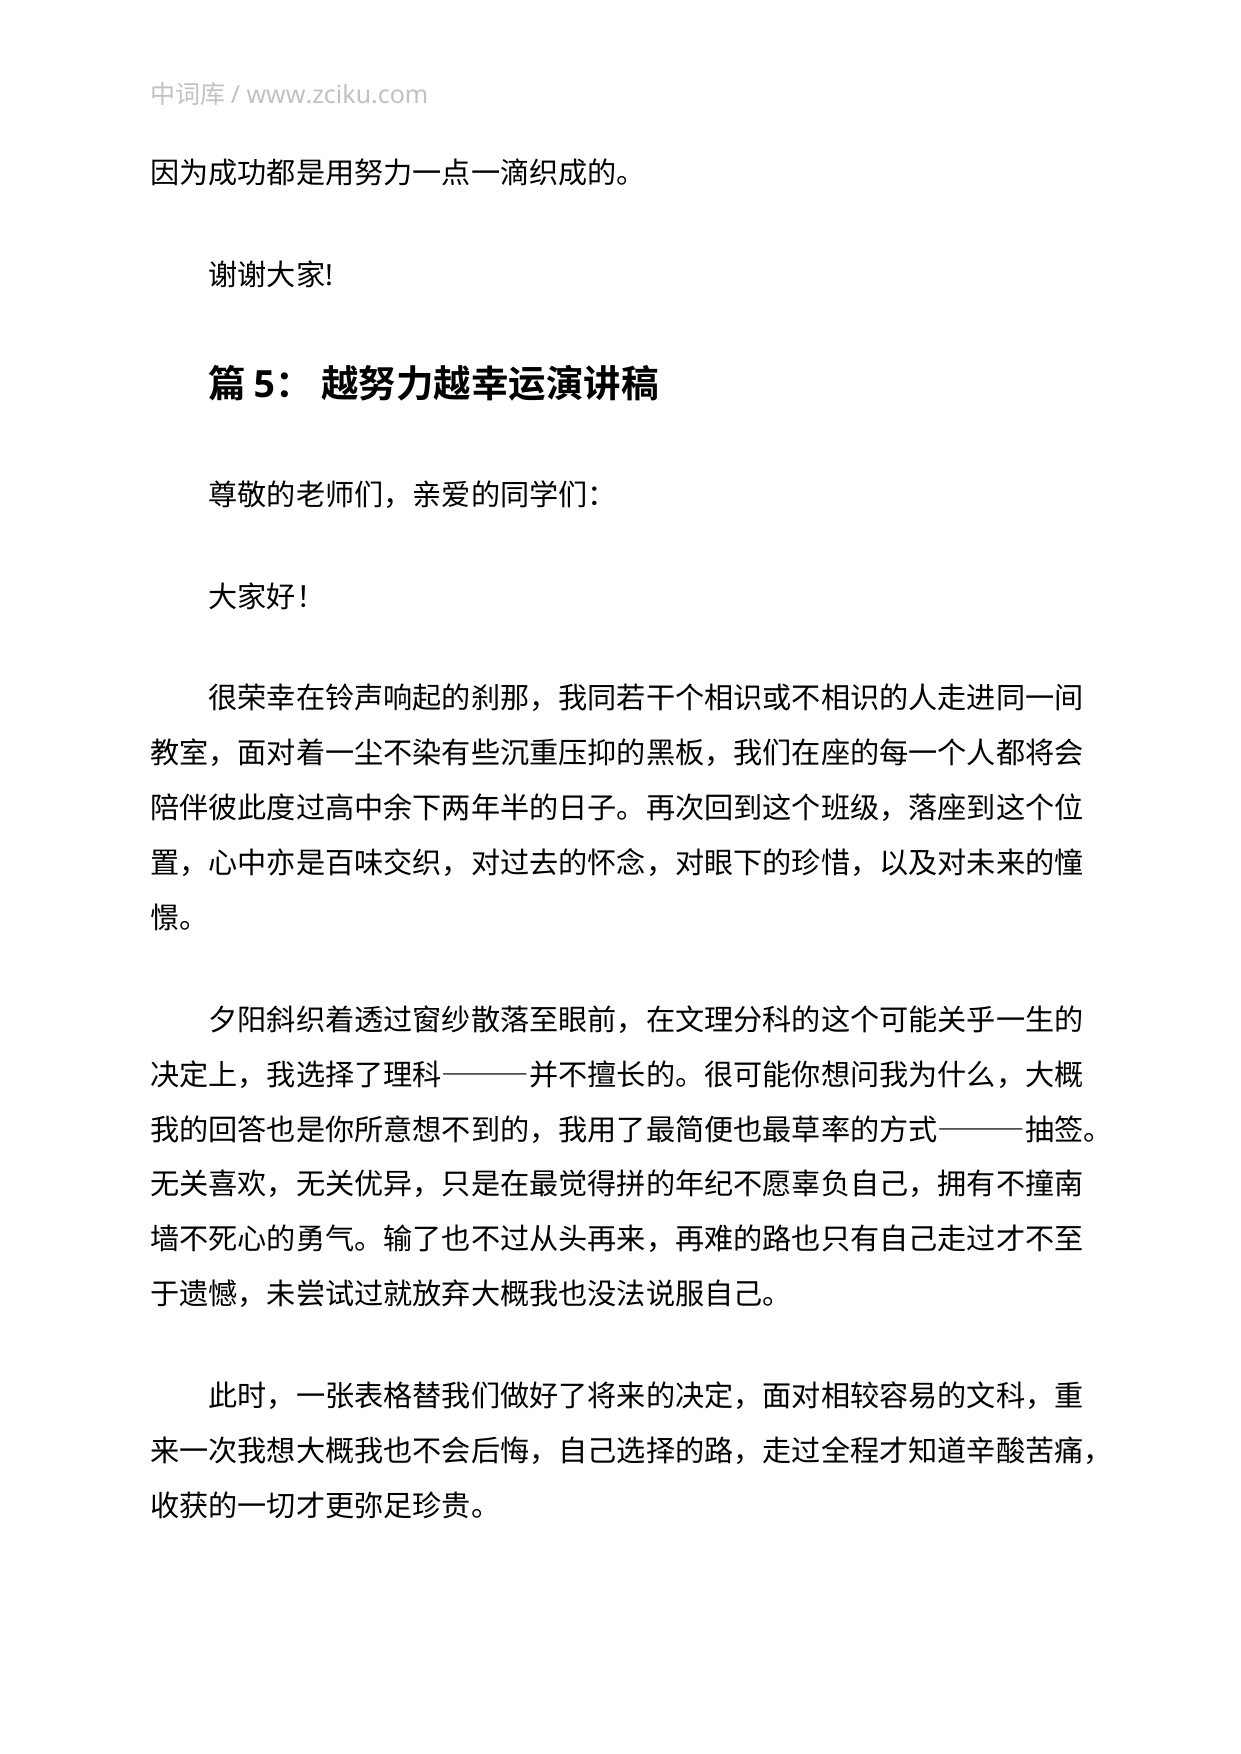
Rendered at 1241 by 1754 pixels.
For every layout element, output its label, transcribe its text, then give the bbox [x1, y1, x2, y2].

text 谢谢大家! [150, 252, 1090, 294]
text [150, 150, 1090, 192]
text 尊敬的老师们，亲爱的同学们： [150, 471, 1090, 514]
text 篇5： 越努力越幸运演讲稿 [150, 354, 1090, 408]
text 很荣幸在铃声响起的刹那，我同若干个相识或不相识的人走进同一间教室，面对着一尘不染有些沉重压抑的黑板，我们在座的每一个人都将会陪伴彼此度过高中余下两年半的日子。再次回到这个班级，落座到这个位置，心中亦是百味交织，对过去的怀念，对眼下的珍惜，以及对未来的憧憬。 [150, 675, 1090, 937]
text 此时，一张表格替我们做好了将来的决定，面对相较容易的文科，重来一次我想大概我也不会后悔，自己选择的路，走过全程才知道辛酸苦痛，收获的一切才更弥足珍贵。 [150, 1372, 1090, 1524]
text 大家好！ [150, 573, 1090, 615]
text 夕阳斜织着透过窗纱散落至眼前，在文理分科的这个可能关乎一生的决定上，我选择了理科―――并不擅长的。很可能你想问我为什么，大概我的回答也是你所意想不到的，我用了最简便也最草率的方式―――抽签。无关喜欢，无关优异，只是在最觉得拼的年纪不愿辜负自己，拥有不撞南墙不死心的勇气。输了也不过从头再来，再难的路也只有自己走过才不至于遗憾，未尝试过就放弃大概我也没法说服自己。 [150, 996, 1090, 1313]
